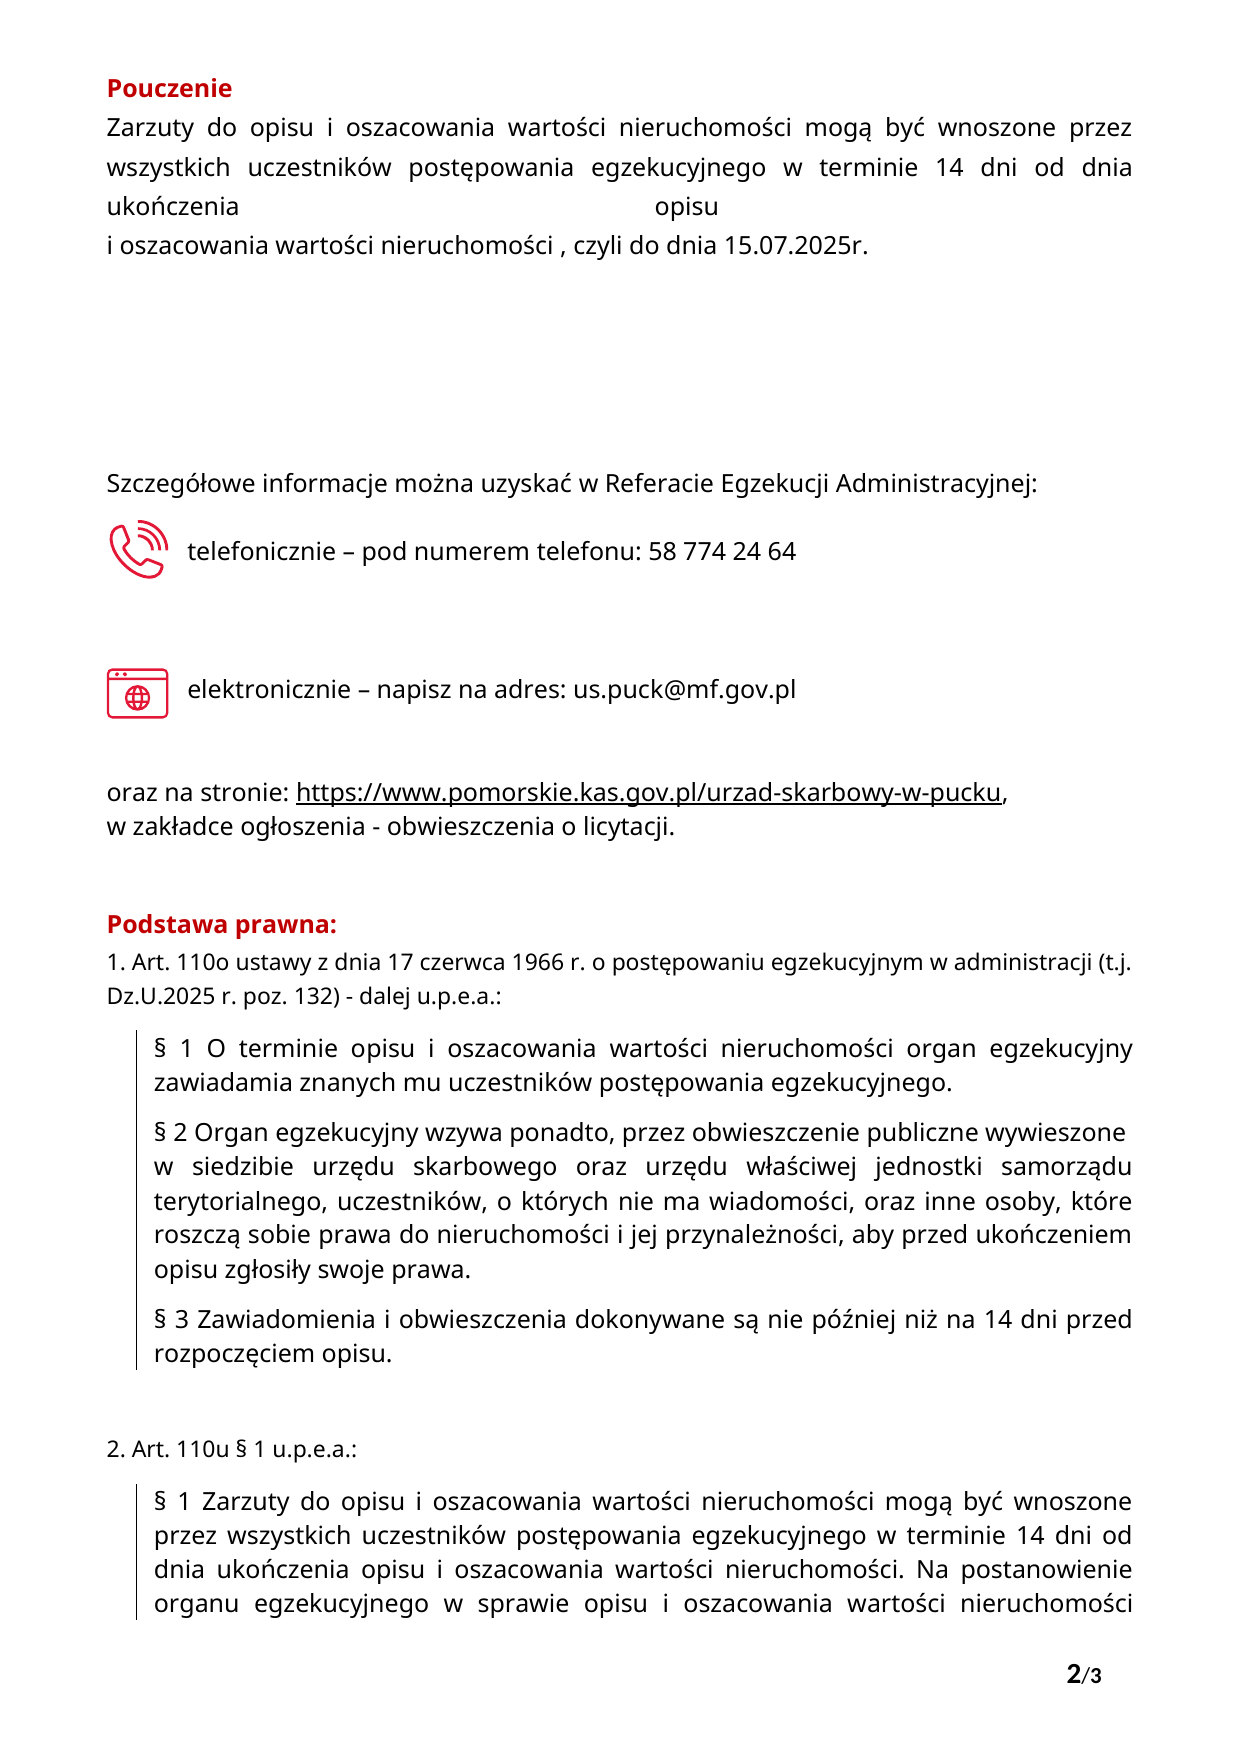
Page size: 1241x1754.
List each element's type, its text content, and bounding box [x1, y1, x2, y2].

text Podstawa prawna: [106, 907, 1134, 941]
text telefonicznie – pod numerem telefonu: 58 774 24 64 [106, 533, 1134, 603]
text 2. Art. 110u § 1 u.p.e.a.: [106, 1433, 1134, 1464]
text Pouczenie [106, 71, 1134, 105]
text § 1 O terminie opisu i oszacowania wartości nieruchomości organ egzekucyjny zawiadamia znanych mu uczestników postępowania egzekucyjnego. [137, 1030, 1134, 1098]
text oraz na stronie: https://www.pomorskie.kas.gov.pl/urzad-skarbowy-w-pucku, w zakładce ogłoszenia - obwieszczenia o licytacji. [106, 774, 1134, 843]
text § 2 Organ egzekucyjny wzywa ponadto, przez obwieszczenie publiczne wywieszone w siedzibie urzędu skarbowego oraz urzędu właściwej jednostki samorządu terytorialnego, uczestników, o których nie ma wiadomości, oraz inne osoby, które roszczą sobie prawa do nieruchomości i jej przynależności, aby przed ukończeniem opisu zgłosiły swoje prawa. [137, 1115, 1134, 1285]
text Szczegółowe informacje można uzyskać w Referacie Egzekucji Administracyjnej: [106, 465, 1134, 499]
text § 3 Zawiadomienia i obwieszczenia dokonywane są nie później niż na 14 dni przed rozpoczęciem opisu. [137, 1302, 1134, 1370]
text elektronicznie – napisz na adres: us.puck@mf.gov.pl [168, 671, 1134, 705]
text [136, 1483, 1134, 1620]
text 1. Art. 110o ustawy z dnia 17 czerwca 1966 r. o postępowaniu egzekucyjnym w administracji (t.j. Dz.U.2025 r. poz. 132) - dalej u.p.e.a.: [106, 946, 1134, 1011]
text Zarzuty do opisu i oszacowania wartości nieruchomości mogą być wnoszone przez wszystkich uczestników postępowania egzekucyjnego w terminie 14 dni od dnia ukończenia opisu i oszacowania wartości nieruchomości , czyli do dnia 15.07.2025r. [106, 110, 1134, 262]
